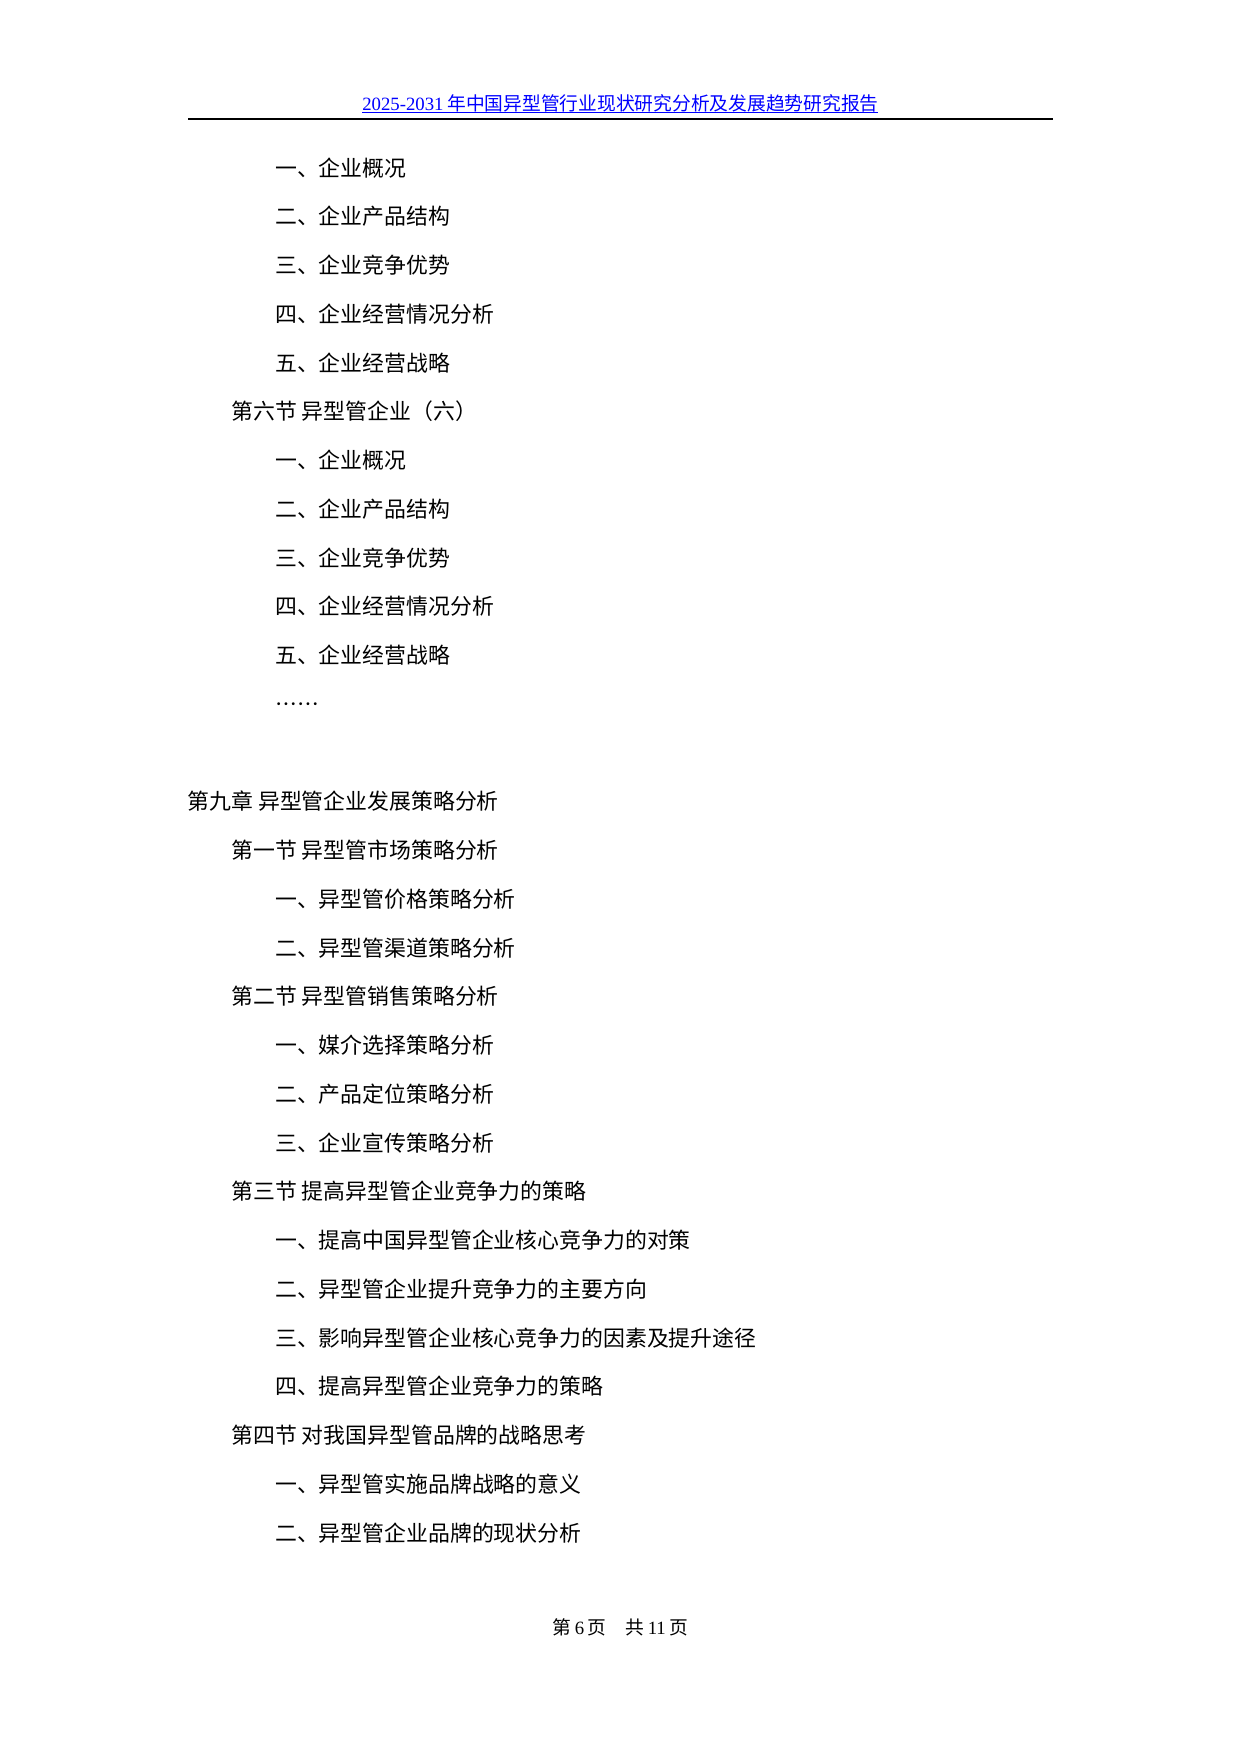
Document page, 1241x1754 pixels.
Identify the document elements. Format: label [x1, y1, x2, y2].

text [187, 150, 1053, 1548]
